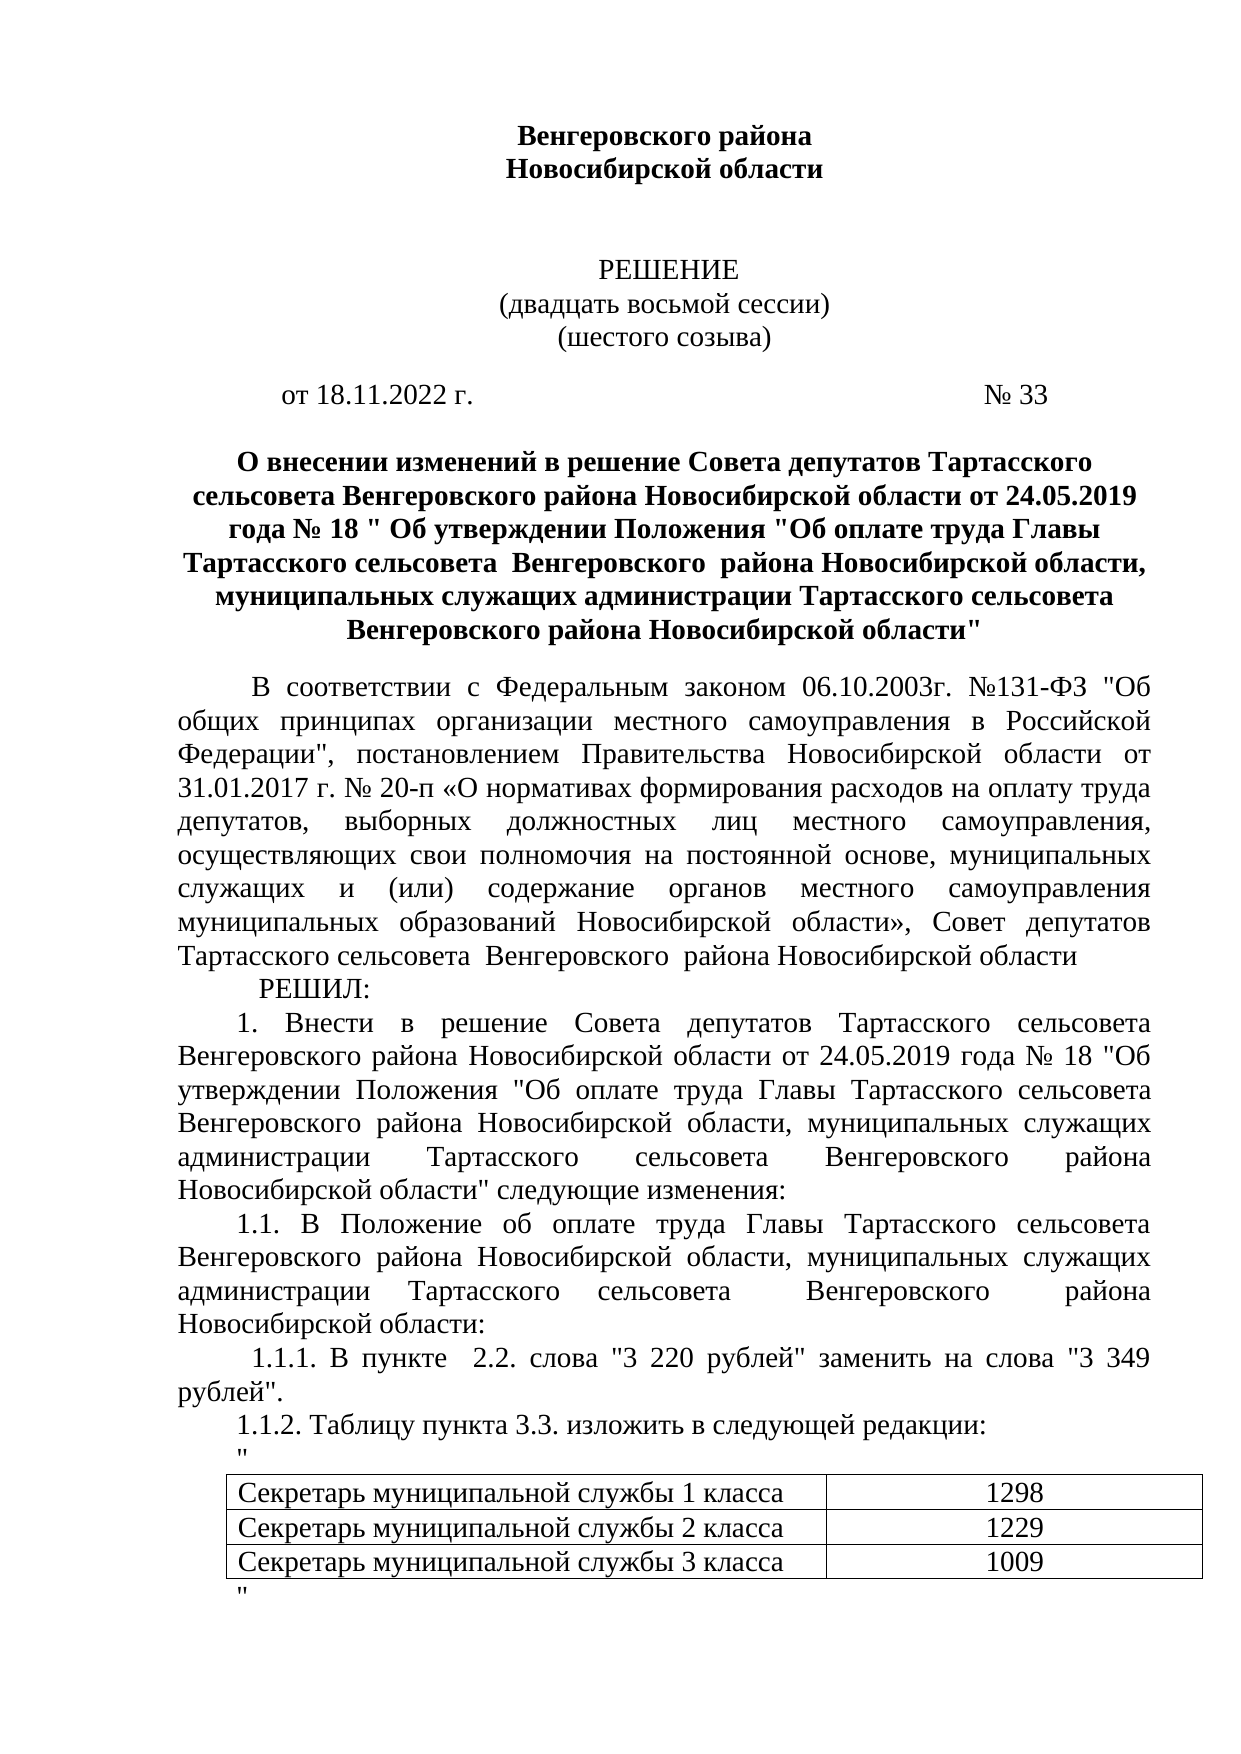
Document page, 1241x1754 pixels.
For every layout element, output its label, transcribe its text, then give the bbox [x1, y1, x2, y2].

subtitle РЕШЕНИЕ [177, 252, 1152, 286]
table_header 1298 [827, 1475, 1202, 1509]
text " [177, 1441, 1152, 1474]
text 1. Внести в решение Совета депутатов Тартасского сельсовета Венгеровского района Новосибирской области от 24.05.2019 года № 18 "Об утверждении Положения "Об оплате труда Главы Тартасского сельсовета Венгеровского района Новосибирской области, муниципальных служащих администрации Тартасского сельсовета Венгеровского района Новосибирской области" следующие изменения: [177, 1005, 1152, 1206]
table_cell Секретарь муниципальной службы 3 класса [227, 1545, 826, 1578]
text 1.1.1. В пункте 2.2. слова "3 220 рублей" заменить на слова "3 349 рублей". [177, 1340, 1152, 1407]
text 1.1. В Положение об оплате труда Главы Тартасского сельсовета Венгеровского района Новосибирской области, муниципальных служащих администрации Тартасского сельсовета Венгеровского района Новосибирской области: [177, 1206, 1152, 1340]
text (шестого созыва) [177, 319, 1152, 353]
table_cell 1229 [827, 1510, 1202, 1543]
text Венгеровского района [177, 118, 1152, 152]
text В соответствии с Федеральным законом 06.10.2003г. №131-ФЗ "Об общих принципах организации местного самоуправления в Российской Федерации", постановлением Правительства Новосибирской области от 31.01.2017 г. № 20-п «О нормативах формирования расходов на оплату труда депутатов, выборных должностных лиц местного самоуправления, осуществляющих свои полномочия на постоянной основе, муниципальных служащих и (или) содержание органов местного самоуправления муниципальных образований Новосибирской области», Совет депутатов Тартасского сельсовета Венгеровского района Новосибирской области [177, 669, 1152, 971]
text " [177, 1579, 1152, 1613]
table_header Секретарь муниципальной службы 1 класса [227, 1475, 826, 1509]
text Новосибирской области [177, 152, 1152, 185]
text 1.1.2. Таблицу пункта 3.3. изложить в следующей редакции: [177, 1407, 1152, 1441]
table_cell Секретарь муниципальной службы 2 класса [227, 1510, 826, 1543]
text РЕШИЛ: [177, 971, 1152, 1005]
table_cell 1009 [827, 1545, 1202, 1578]
text от 18.11.2022 г. № 33 [177, 377, 1152, 411]
text О внесении изменений в решение Совета депутатов Тартасского сельсовета Венгеровского района Новосибирской области от 24.05.2019 года № 18 " Об утверждении Положения "Об оплате труда Главы Тартасского сельсовета Венгеровского района Новосибирской области, муниципальных служащих администрации Тартасского сельсовета Венгеровского района Новосибирской области" [177, 444, 1152, 645]
subtitle (двадцать восьмой сессии) [177, 286, 1152, 319]
